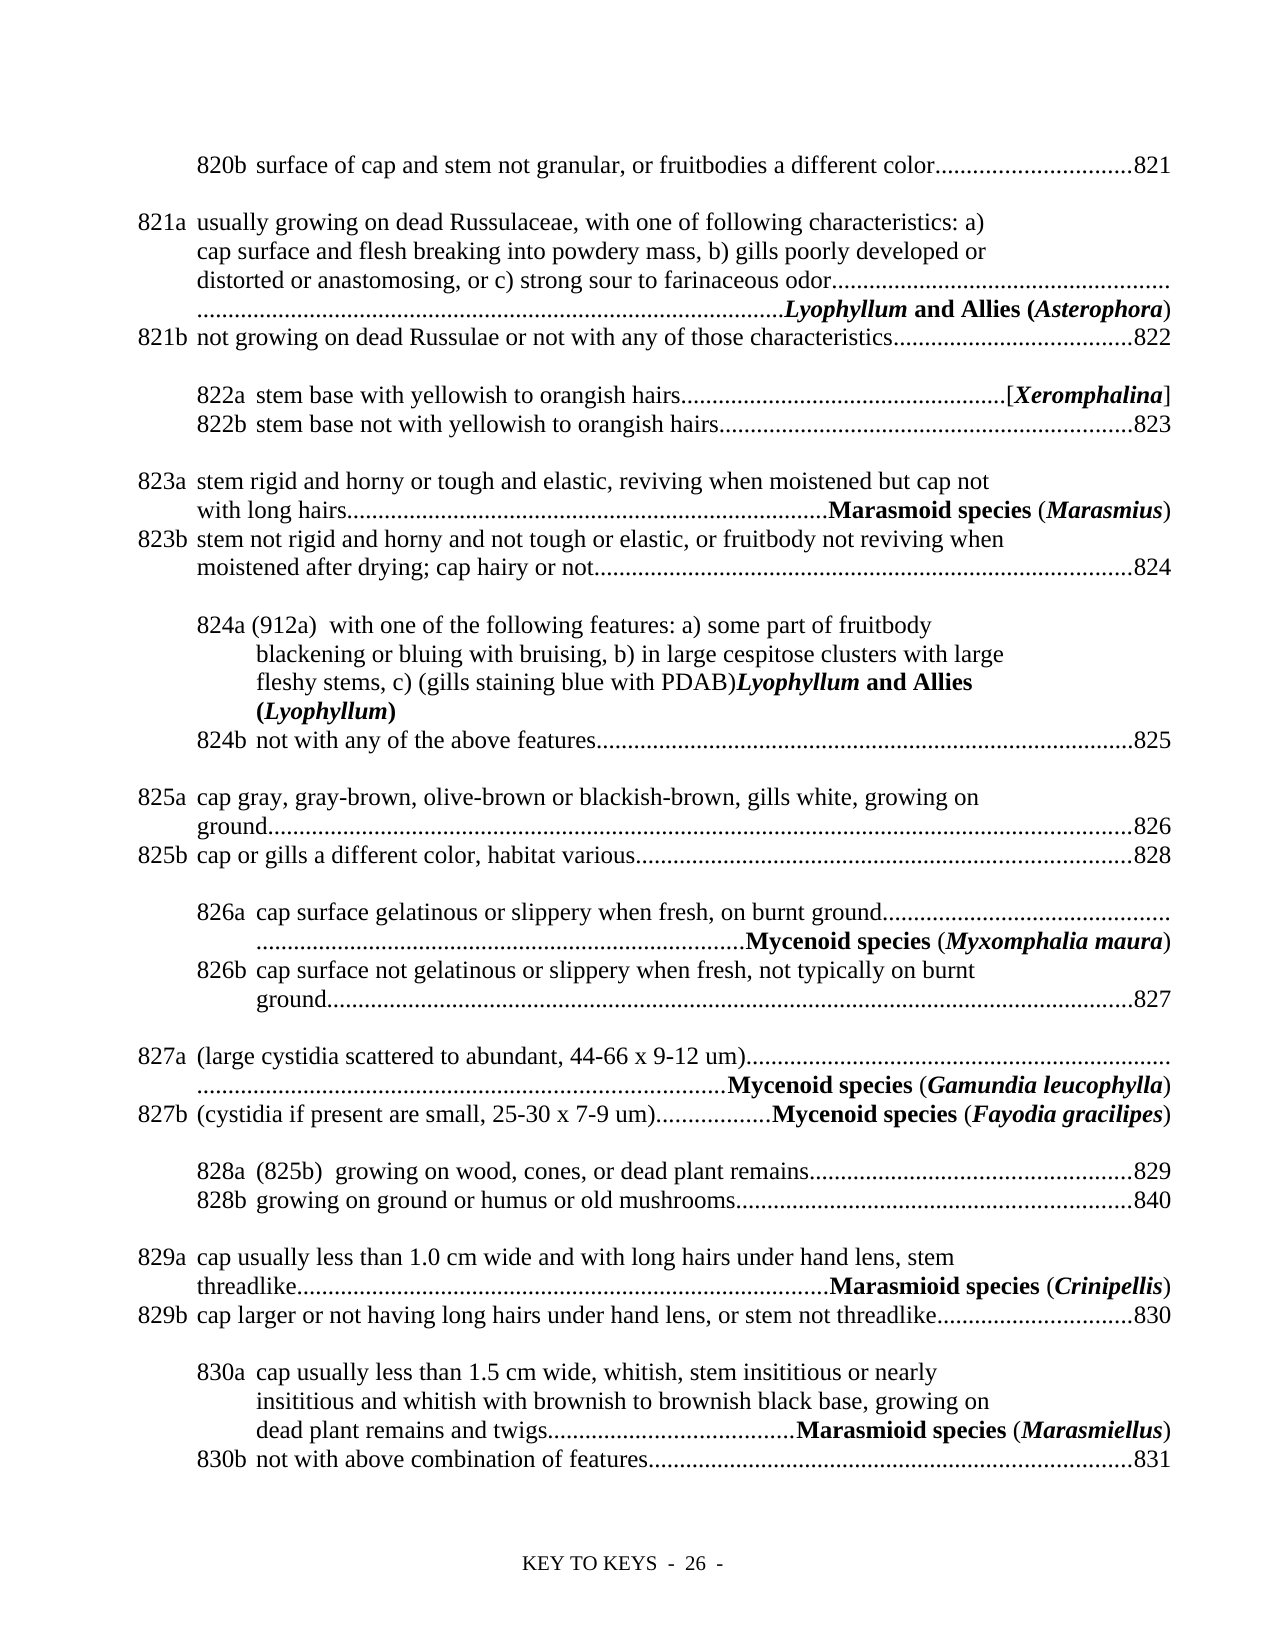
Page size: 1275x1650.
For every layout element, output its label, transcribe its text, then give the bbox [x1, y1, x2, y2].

text 823b stem not rigid and horny and not tough or elastic, or fruitbody not reviving when moistened after drying; cap hairy or not 824 [138, 524, 1019, 581]
text Lyophyllum and Allies (Asterophora) [138, 294, 1019, 322]
text 829a cap usually less than 1.0 cm wide and with long hairs under hand lens, stem threadlike Marasmioid species (Crinipellis) [138, 1242, 1019, 1300]
text 823a stem rigid and horny or tough and elastic, reviving when moistened but cap not with long hairs Marasmoid species (Marasmius) [138, 466, 1019, 524]
text Mycenoid species (Gamundia leucophylla) [138, 1070, 1019, 1099]
text 824b not with any of the above features 825 [197, 725, 1019, 754]
text 826a cap surface gelatinous or slippery when fresh, on burnt ground [197, 897, 1019, 926]
text 825b cap or gills a different color, habitat various 828 [138, 840, 1019, 869]
text 827b (cystidia if present are small, 25-30 x 7-9 um) Mycenoid species (Fayodia gracilipes) [138, 1099, 1019, 1127]
text 820b surface of cap and stem not granular, or fruitbodies a different color 821 [197, 150, 1019, 179]
text 821a usually growing on dead Russulaceae, with one of following characteristics: a) cap surface and flesh breaking into powdery mass, b) gills poorly developed or distorted or anastomosing, or c) strong sour to farinaceous odor [138, 207, 1019, 294]
text 824a (912a) with one of the following features: a) some part of fruitbody blackening or bluing with bruising, b) in large cespitose clusters with large fleshy stems, c) (gills staining blue with PDAB) Lyophyllum and Allies (Lyophyllum) [197, 610, 1019, 725]
text 825a cap gray, gray-brown, olive-brown or blackish-brown, gills white, growing on ground 826 [138, 782, 1019, 840]
text 822a stem base with yellowish to orangish hairs [Xeromphalina] [197, 380, 1019, 409]
text 826b cap surface not gelatinous or slippery when fresh, not typically on burnt ground 827 [197, 955, 1019, 1012]
text 830a cap usually less than 1.5 cm wide, whitish, stem insititious or nearly insititious and whitish with brownish to brownish black base, growing on dead plant remains and twigs Marasmioid species (Marasmiellus) [197, 1357, 1019, 1444]
text Mycenoid species (Myxomphalia maura) [197, 926, 1019, 955]
text 821b not growing on dead Russulae or not with any of those characteristics 822 [138, 322, 1019, 351]
text 828b growing on ground or humus or old mushrooms 840 [197, 1185, 1019, 1214]
text 822b stem base not with yellowish to orangish hairs 823 [197, 409, 1019, 437]
text 829b cap larger or not having long hairs under hand lens, or stem not threadlike 830 [138, 1300, 1019, 1329]
text 828a (825b) growing on wood, cones, or dead plant remains 829 [197, 1156, 1019, 1185]
text 827a (large cystidia scattered to abundant, 44-66 x 9-12 um) [138, 1041, 1019, 1070]
text 830b not with above combination of features 831 [197, 1444, 1019, 1472]
